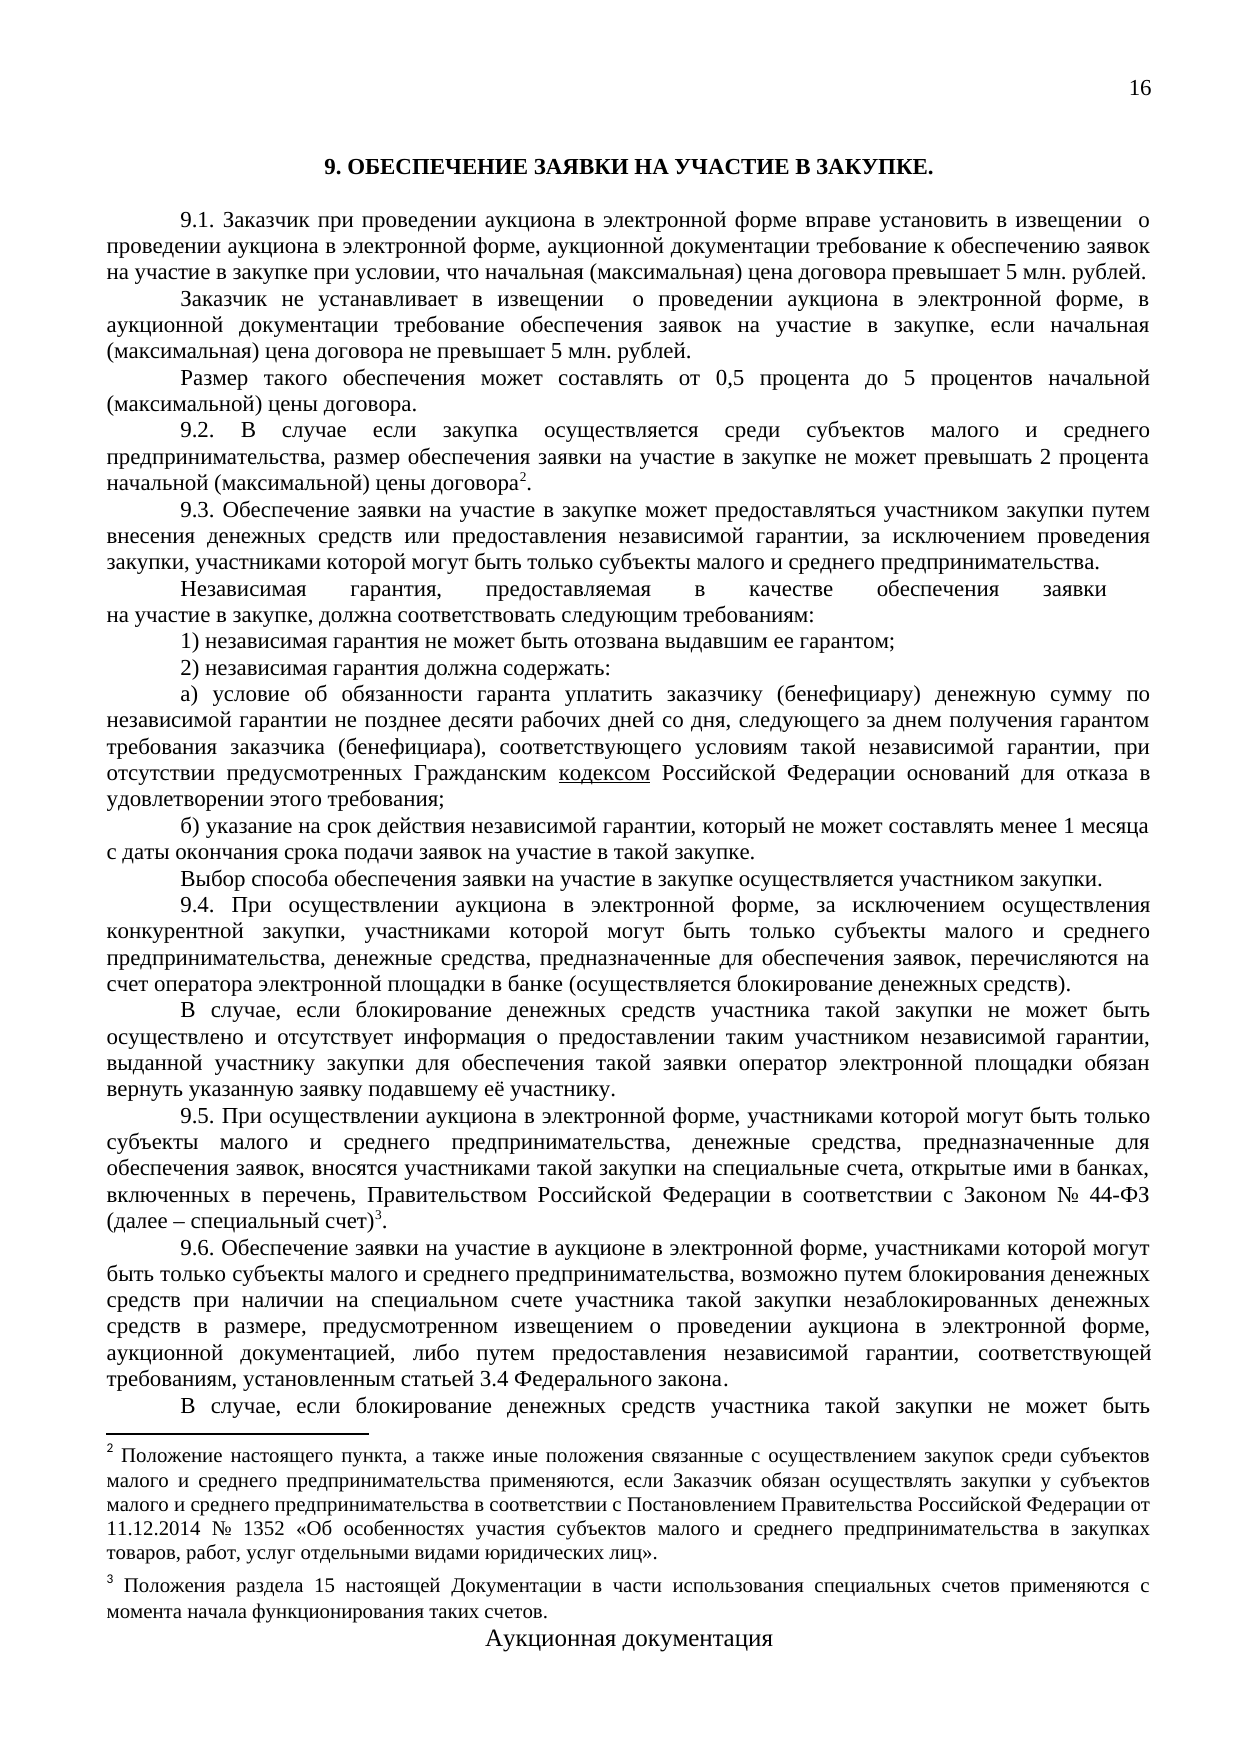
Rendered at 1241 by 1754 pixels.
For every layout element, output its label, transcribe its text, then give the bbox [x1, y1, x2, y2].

text б) указание на срок действия независимой гарантии, который не может составлять менее 1 месяца с даты окончания срока подачи заявок на участие в такой закупке. [106, 812, 1152, 864]
text 9.4. При осуществлении аукциона в электронной форме, за исключением осуществления конкурентной закупки, участниками которой могут быть только субъекты малого и среднего предпринимательства, денежные средства, предназначенные для обеспечения заявок, перечисляются на счет оператора электронной площадки в банке (осуществляется блокирование денежных средств). [106, 891, 1152, 996]
text Выбор способа обеспечения заявки на участие в закупке осуществляется участником закупки. [106, 864, 1152, 891]
text Размер такого обеспечения может составлять от 0,5 процента до 5 процентов начальной (максимальной) цены договора. [106, 364, 1152, 417]
text Заказчик не устанавливает в извещении о проведении аукциона в электронной форме, в аукционной документации требование обеспечения заявок на участие в закупке, если начальная (максимальная) цена договора не превышает 5 млн. рублей. [106, 285, 1152, 364]
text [106, 1392, 1152, 1418]
text 2) независимая гарантия должна содержать: [106, 654, 1152, 680]
subtitle 9. ОБЕСПЕЧЕНИЕ ЗАЯВКИ НА УЧАСТИЕ В ЗАКУПКЕ. [106, 153, 1152, 179]
text а) условие об обязанности гаранта уплатить заказчику (бенефициару) денежную сумму по независимой гарантии не позднее десяти рабочих дней со дня, следующего за днем получения гарантом требования заказчика (бенефициара), соответствующего условиям такой независимой гарантии, при отсутствии предусмотренных Гражданским кодексом Российской Федерации оснований для отказа в удовлетворении этого требования; [106, 680, 1152, 812]
text 9.3. Обеспечение заявки на участие в закупке может предоставляться участником закупки путем внесения денежных средств или предоставления независимой гарантии, за исключением проведения закупки, участниками которой могут быть только субъекты малого и среднего предпринимательства. [106, 496, 1152, 575]
text 9.6. Обеспечение заявки на участие в аукционе в электронной форме, участниками которой могут быть только субъекты малого и среднего предпринимательства, возможно путем блокирования денежных средств при наличии на специальном счете участника такой закупки незаблокированных денежных средств в размере, предусмотренном извещением о проведении аукциона в электронной форме, аукционной документацией, либо путем предоставления независимой гарантии, соответствующей требованиям, установленным статьей 3.4 Федерального закона. [106, 1233, 1152, 1392]
text 9.1. Заказчик при проведении аукциона в электронной форме вправе установить в извещении о проведении аукциона в электронной форме, аукционной документации требование к обеспечению заявок на участие в закупке при условии, что начальная (максимальная) цена договора превышает 5 млн. рублей. [106, 206, 1152, 285]
text 1) независимая гарантия не может быть отозвана выдавшим ее гарантом; [106, 627, 1152, 654]
text Независимая гарантия, предоставляемая в качестве обеспечения заявки на участие в закупке, должна соответствовать следующим требованиям: [106, 575, 1152, 627]
text 9.5. При осуществлении аукциона в электронной форме, участниками которой могут быть только субъекты малого и среднего предпринимательства, денежные средства, предназначенные для обеспечения заявок, вносятся участниками такой закупки на специальные счета, открытые ими в банках, включенных в перечень, Правительством Российской Федерации в соответствии с Законом № 44-ФЗ (далее – специальный счет). [106, 1102, 1152, 1233]
text 9.2. В случае если закупка осуществляется среди субъектов малого и среднего предпринимательства, размер обеспечения заявки на участие в закупке не может превышать 2 процента начальной (максимальной) цены договора. [106, 417, 1152, 496]
